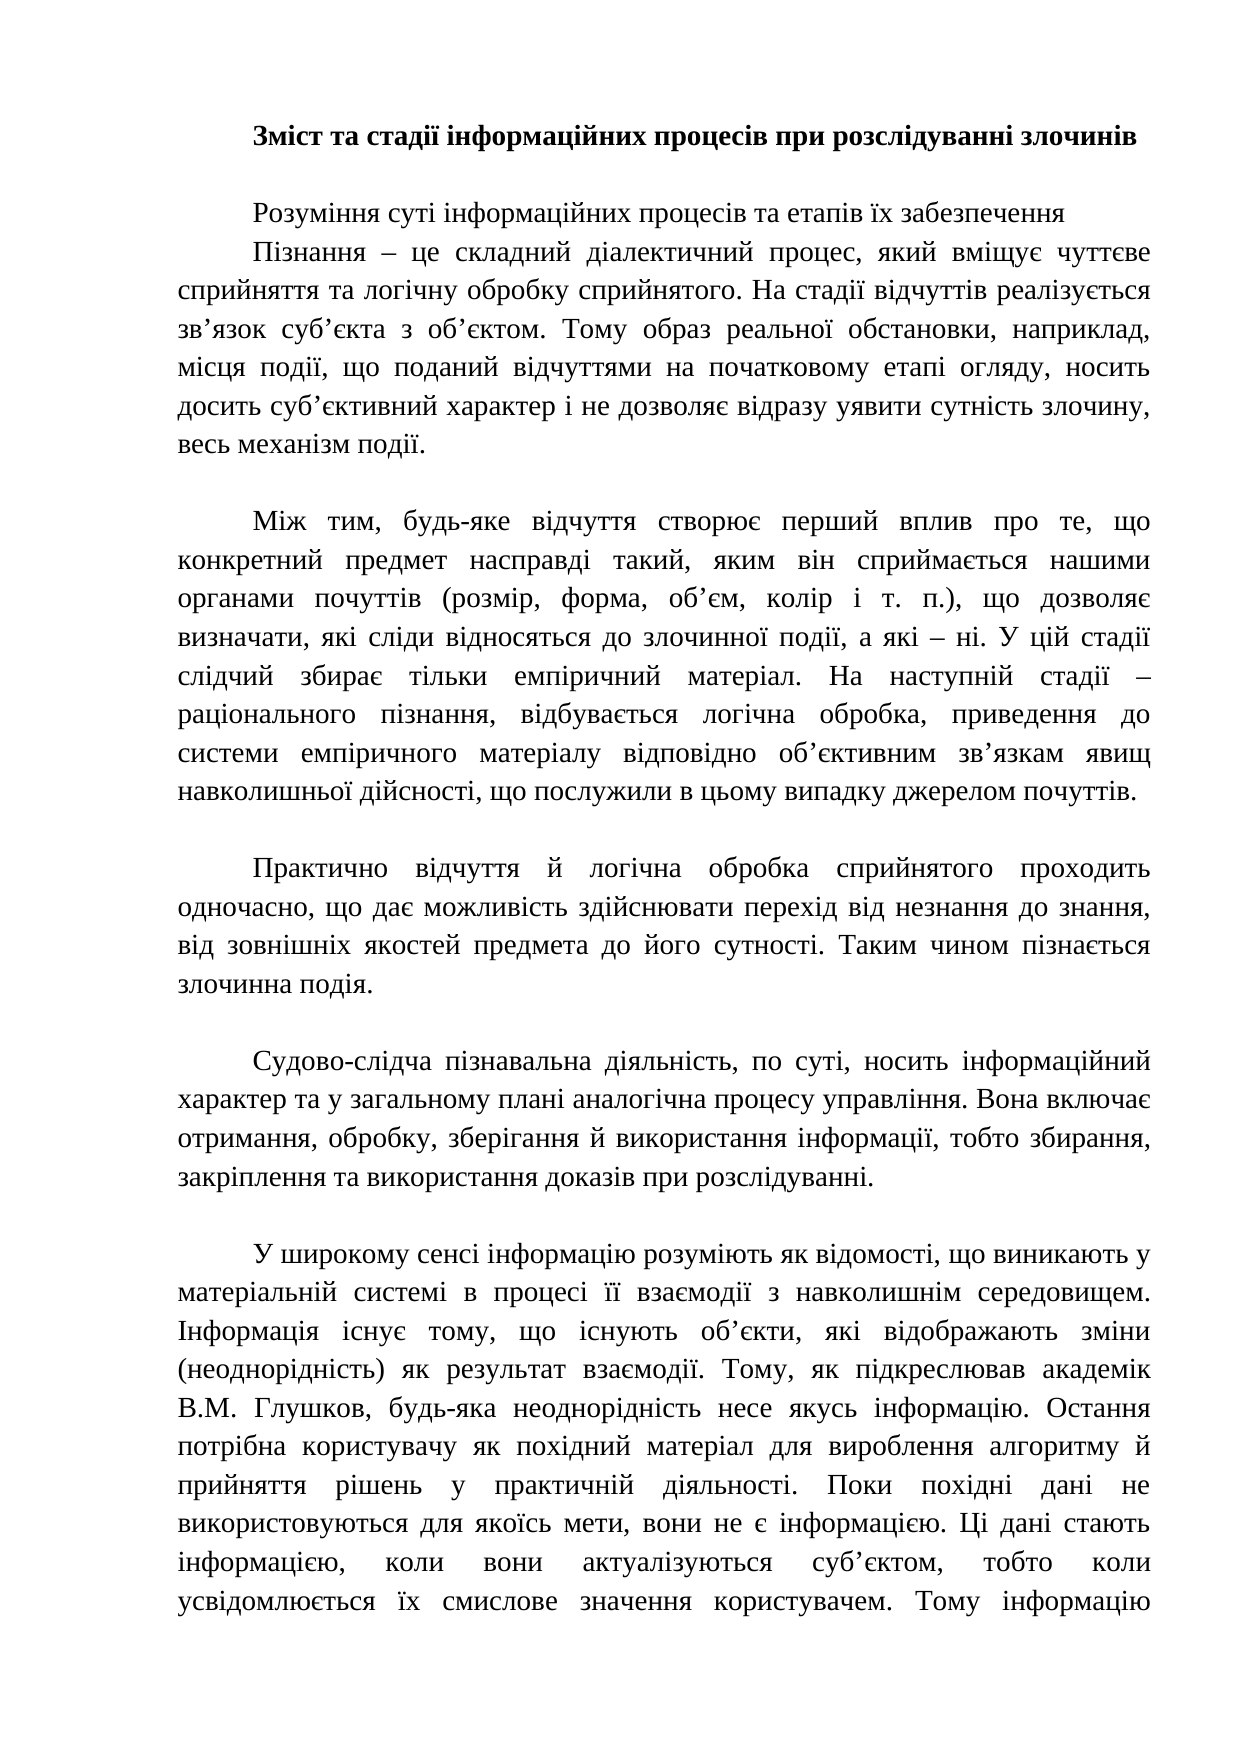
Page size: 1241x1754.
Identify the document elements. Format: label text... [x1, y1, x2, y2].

text Між тим, будь-яке відчуття створює перший вплив про те, що конкретний предмет насправді такий, яким він сприймається нашими органами почуттів (розмір, форма, об’єм, колір і т. п.), що дозволяє визначати, які сліди відносяться до злочинної події, а які – ні. У цій стадії слідчий збирає тільки емпіричний матеріал. На наступній стадії – раціонального пізнання, відбувається логічна обробка, приведення до системи емпіричного матеріалу відповідно об’єктивним зв’язкам явищ навколишньої дійсності, що послужили в цьому випадку джерелом почуттів. [177, 503, 1152, 807]
text Практично відчуття й логічна обробка сприйнятого проходить одночасно, що дає можливість здійснювати перехід від незнання до знання, від зовнішніх якостей предмета до його сутності. Таким чином пізнається злочинна подія. [177, 850, 1152, 999]
text Розуміння суті інформаційних процесів та етапів їх забезпечення [177, 195, 1152, 229]
text Зміст та стадії інформаційних процесів при розслідуванні злочинів [177, 118, 1152, 152]
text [177, 1236, 1152, 1616]
text Пізнання – це складний діалектичний процес, який вміщує чуттєве сприйняття та логічну обробку сприйнятого. На стадії відчуттів реалізується зв’язок суб’єкта з об’єктом. Тому образ реальної обстановки, наприклад, місця події, що поданий відчуттями на початковому етапі огляду, носить досить суб’єктивний характер і не дозволяє відразу уявити сутність злочину, весь механізм події. [177, 234, 1152, 460]
text Судово-слідча пізнавальна діяльність, по суті, носить інформаційний характер та у загальному плані аналогічна процесу управління. Вона включає отримання, обробку, зберігання й використання інформації, тобто збирання, закріплення та використання доказів при розслідуванні. [177, 1043, 1152, 1192]
